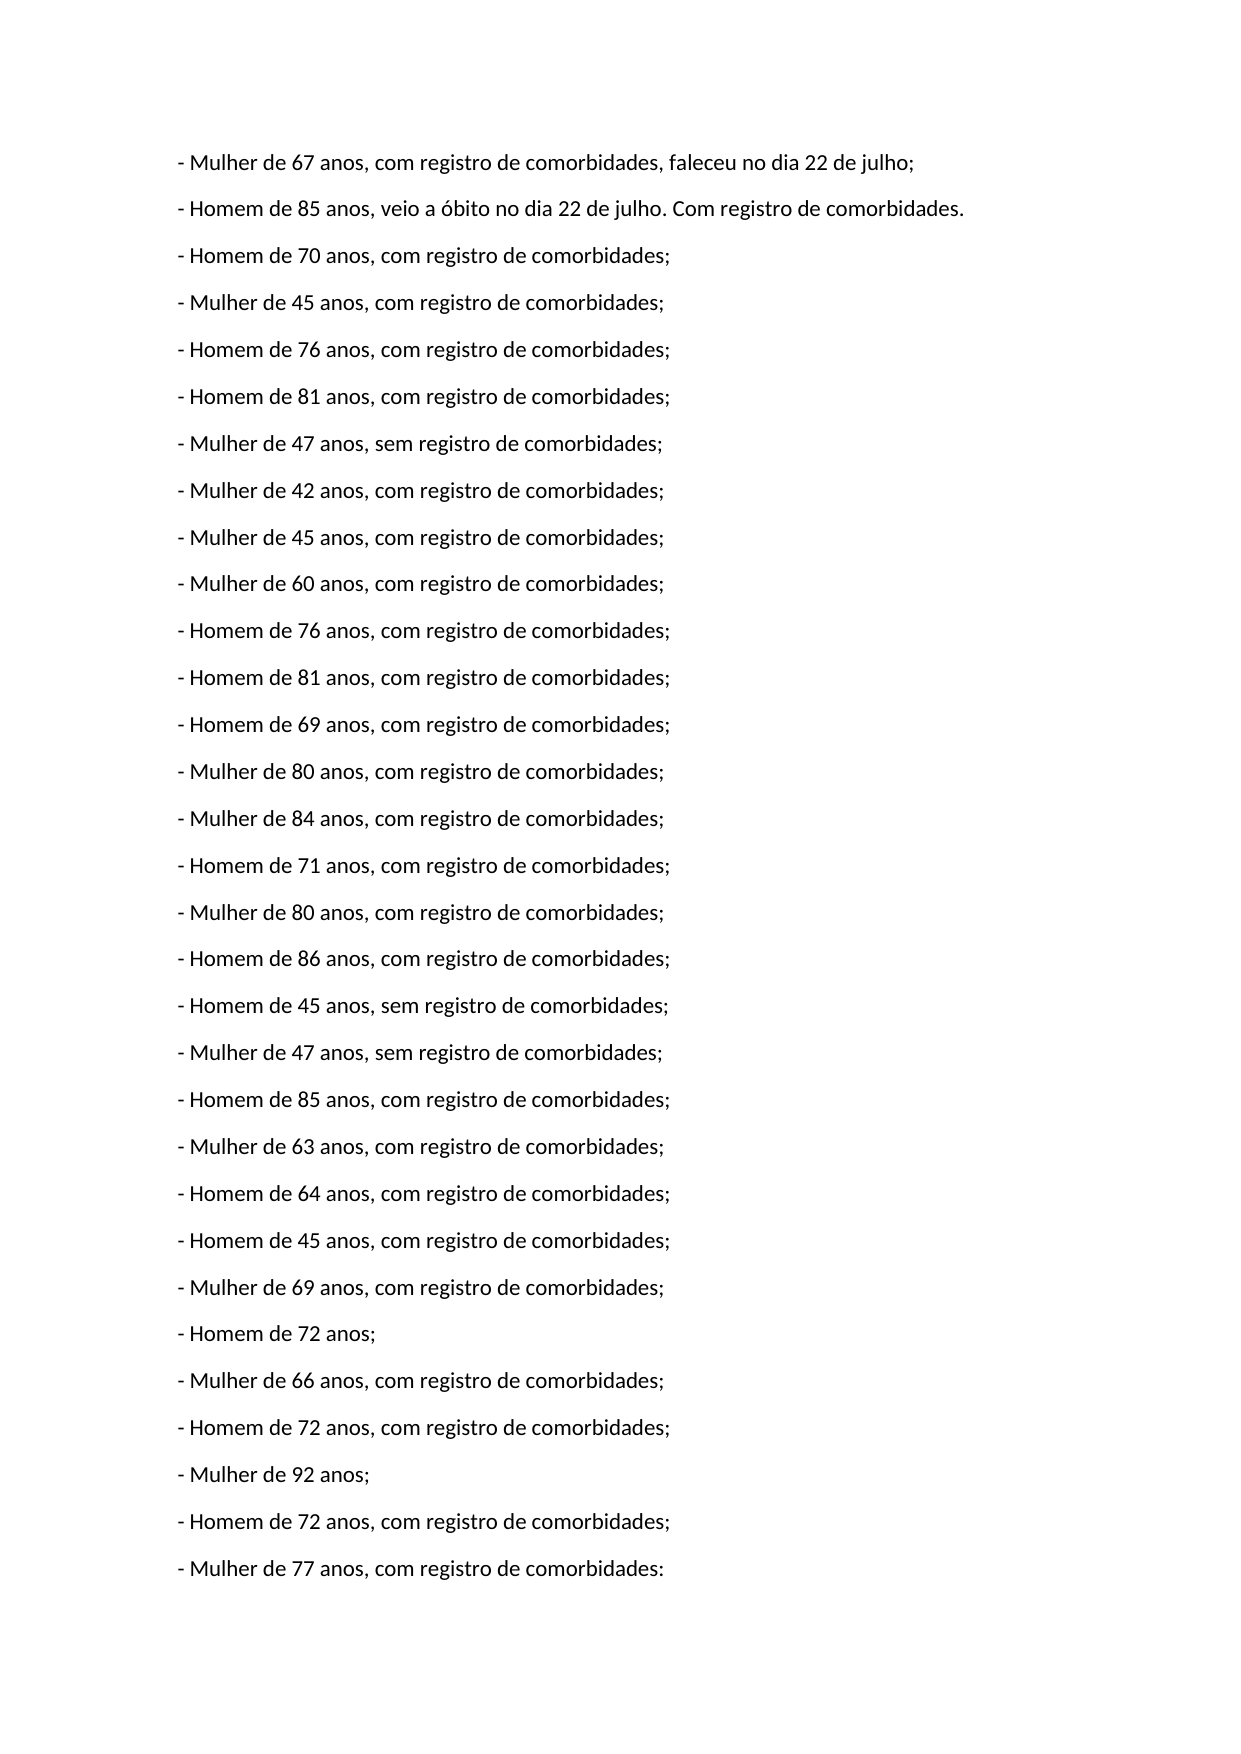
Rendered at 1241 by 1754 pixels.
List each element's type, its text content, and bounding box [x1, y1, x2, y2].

text - Mulher de 84 anos, com registro de comorbidades; [177, 804, 1063, 832]
text - Mulher de 47 anos, sem registro de comorbidades; [177, 1038, 1063, 1066]
text - Homem de 81 anos, com registro de comorbidades; [177, 382, 1063, 410]
text - Homem de 45 anos, sem registro de comorbidades; [177, 991, 1063, 1019]
text - Mulher de 60 anos, com registro de comorbidades; [177, 569, 1063, 597]
text - Homem de 72 anos, com registro de comorbidades; [177, 1413, 1063, 1441]
text - Homem de 85 anos, veio a óbito no dia 22 de julho. Com registro de comorbidades. [177, 194, 1063, 222]
text - Mulher de 69 anos, com registro de comorbidades; [177, 1273, 1063, 1301]
text - Mulher de 45 anos, com registro de comorbidades; [177, 523, 1063, 551]
text - Homem de 72 anos; [177, 1319, 1063, 1347]
text - Mulher de 80 anos, com registro de comorbidades; [177, 757, 1063, 785]
text - Homem de 85 anos, com registro de comorbidades; [177, 1085, 1063, 1113]
text - Homem de 76 anos, com registro de comorbidades; [177, 335, 1063, 363]
text - Mulher de 63 anos, com registro de comorbidades; [177, 1132, 1063, 1160]
text - Homem de 45 anos, com registro de comorbidades; [177, 1226, 1063, 1254]
text - Mulher de 45 anos, com registro de comorbidades; [177, 288, 1063, 316]
text - Homem de 72 anos, com registro de comorbidades; [177, 1507, 1063, 1535]
text - Homem de 76 anos, com registro de comorbidades; [177, 616, 1063, 644]
text - Homem de 64 anos, com registro de comorbidades; [177, 1179, 1063, 1207]
text - Homem de 70 anos, com registro de comorbidades; [177, 241, 1063, 269]
text - Mulher de 77 anos, com registro de comorbidades: [177, 1554, 1063, 1582]
text - Mulher de 42 anos, com registro de comorbidades; [177, 476, 1063, 504]
text - Mulher de 92 anos; [177, 1460, 1063, 1488]
text - Homem de 71 anos, com registro de comorbidades; [177, 851, 1063, 879]
text - Homem de 69 anos, com registro de comorbidades; [177, 710, 1063, 738]
text - Mulher de 67 anos, com registro de comorbidades, faleceu no dia 22 de julho; [177, 148, 1063, 176]
text - Mulher de 66 anos, com registro de comorbidades; [177, 1366, 1063, 1394]
text - Homem de 81 anos, com registro de comorbidades; [177, 663, 1063, 691]
text - Homem de 86 anos, com registro de comorbidades; [177, 944, 1063, 972]
text - Mulher de 80 anos, com registro de comorbidades; [177, 898, 1063, 926]
text - Mulher de 47 anos, sem registro de comorbidades; [177, 429, 1063, 457]
